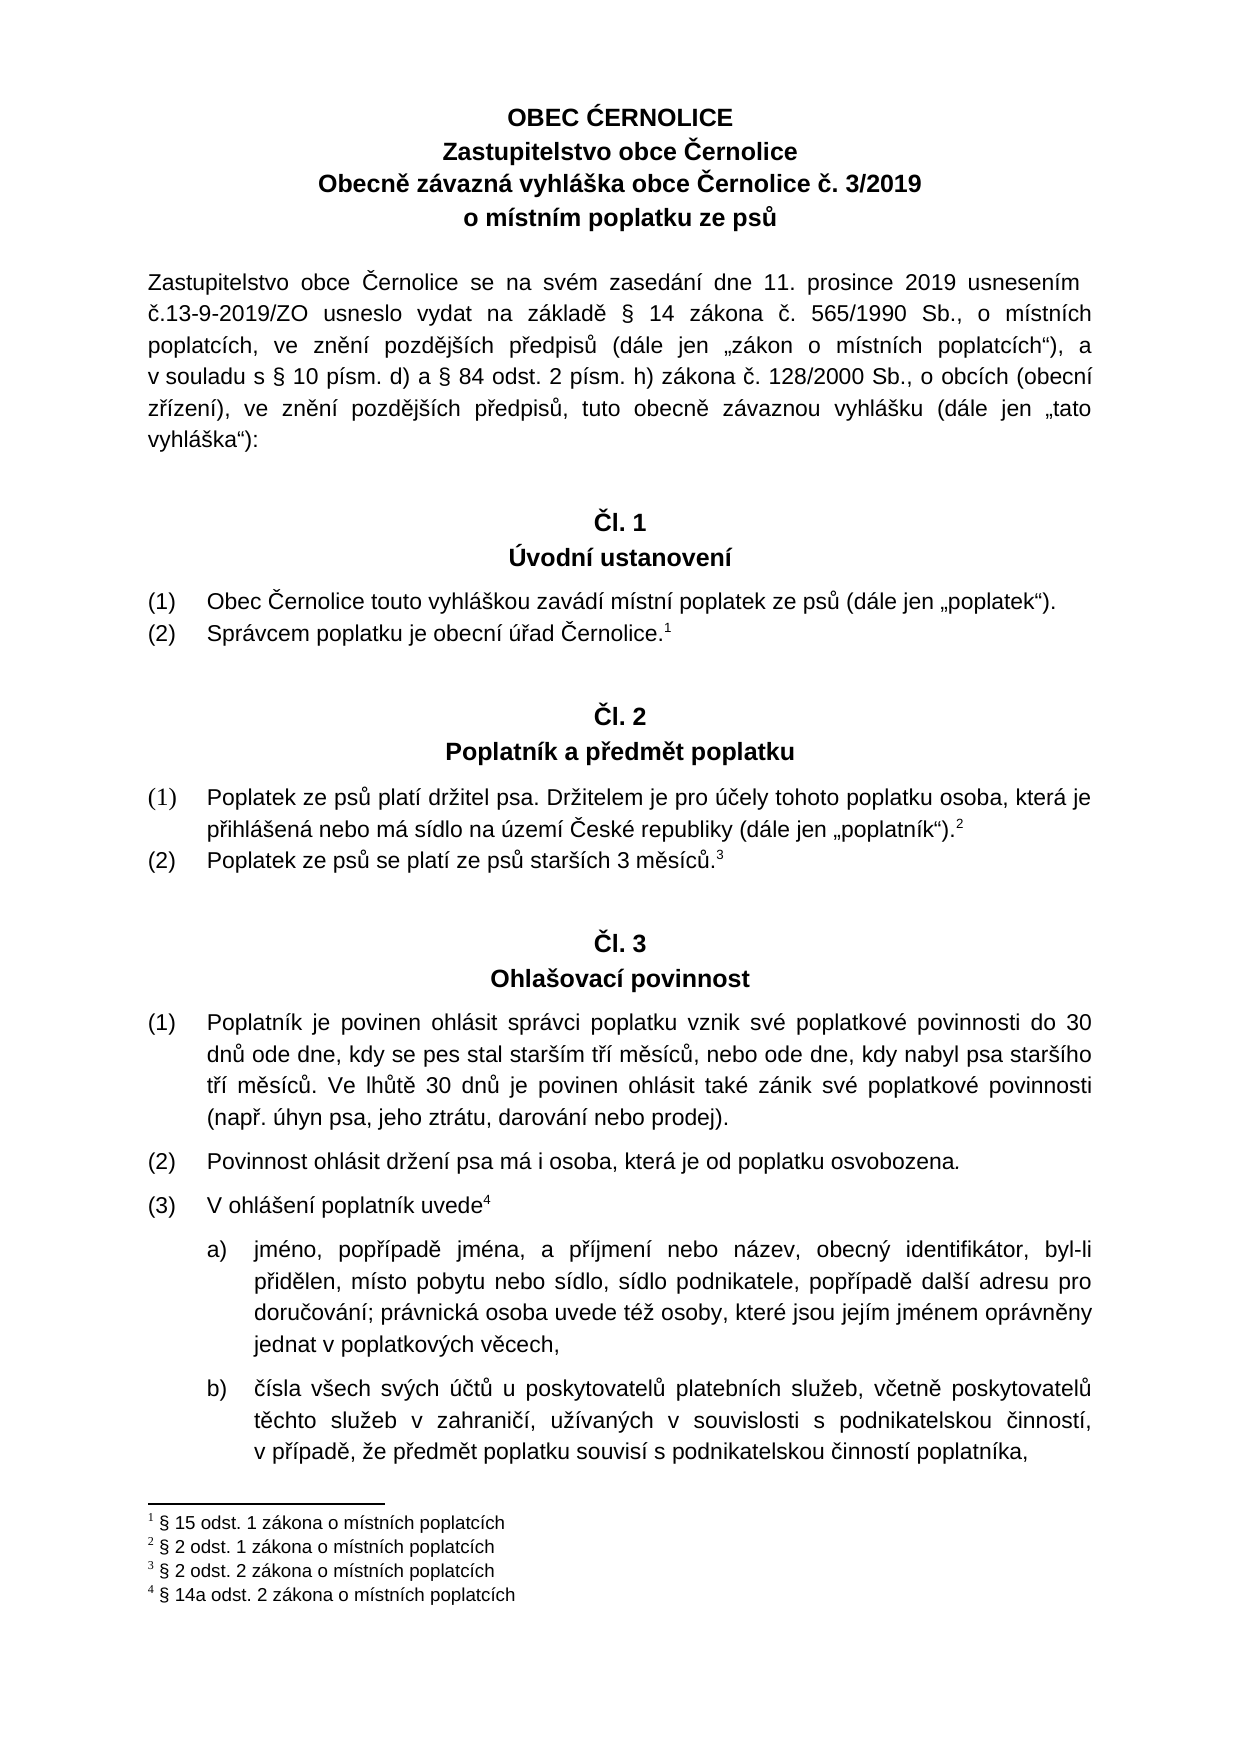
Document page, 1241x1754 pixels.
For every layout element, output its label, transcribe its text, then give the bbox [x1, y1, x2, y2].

text Čl. 1 [148, 508, 1093, 537]
text Úvodní ustanovení [148, 543, 1093, 572]
text Čl. 2 [148, 701, 1093, 730]
text Ohlašovací povinnost [148, 964, 1093, 993]
text o místním poplatku ze psů [148, 202, 1093, 231]
text Čl. 3 [148, 929, 1093, 958]
text OBEC ĆERNOLICE [148, 103, 1093, 132]
text Poplatník a předmět poplatku [148, 736, 1093, 765]
list V ohlášení poplatník uvede [148, 1192, 1093, 1218]
list Poplatník je povinen ohlásit správci poplatku vznik své poplatkové povinnosti do 30 dnů ode dne, kdy se pes stal starším tří měsíců, nebo ode dne, kdy nabyl psa staršího tří měsíců. Ve lhůtě 30 dnů je povinen ohlásit také zánik své poplatkové povinnosti (např. úhyn psa, jeho ztrátu, darování nebo prodej). [148, 1009, 1093, 1130]
list Poplatek ze psů platí držitel psa. Držitelem je pro účely tohoto poplatku osoba, která je přihlášená nebo má sídlo na území České republiky (dále jen „poplatník“). [148, 782, 1093, 842]
list jméno, popřípadě jména, a příjmení nebo název, obecný identifikátor, byl-li přidělen, místo pobytu nebo sídlo, sídlo podnikatele, popřípadě další adresu pro doručování; právnická osoba uvede též osoby, které jsou jejím jménem oprávněny jednat v poplatkových věcech, [207, 1236, 1093, 1357]
list Povinnost ohlásit držení psa má i osoba, která je od poplatku osvobozena. [148, 1148, 1093, 1174]
list Správcem poplatku je obecní úřad Černolice. [148, 620, 1093, 646]
text Zastupitelstvo obce Černolice [148, 136, 1093, 165]
list Obec Černolice touto vyhláškou zavádí místní poplatek ze psů (dále jen „poplatek“). [148, 588, 1093, 615]
list Poplatek ze psů se platí ze psů starších 3 měsíců. [148, 847, 1093, 874]
text Zastupitelstvo obce Černolice se na svém zasedání dne 11. prosince 2019 usnesením č.13-9-2019/ZO usneslo vydat na základě § 14 zákona č. 565/1990 Sb., o místních poplatcích, ve znění pozdějších předpisů (dále jen „zákon o místních poplatcích“), a v souladu s § 10 písm. d) a § 84 odst. 2 písm. h) zákona č. 128/2000 Sb., o obcích (obecní zřízení), ve znění pozdějších předpisů, tuto obecně závaznou vyhlášku (dále jen „tato vyhláška“): [148, 268, 1093, 453]
text Obecně závazná vyhláška obce Černolice č. 3/2019 [148, 169, 1093, 198]
list čísla všech svých účtů u poskytovatelů platebních služeb, včetně poskytovatelů těchto služeb v zahraničí, užívaných v souvislosti s podnikatelskou činností, v případě, že předmět poplatku souvisí s podnikatelskou činností poplatníka, [207, 1375, 1093, 1464]
